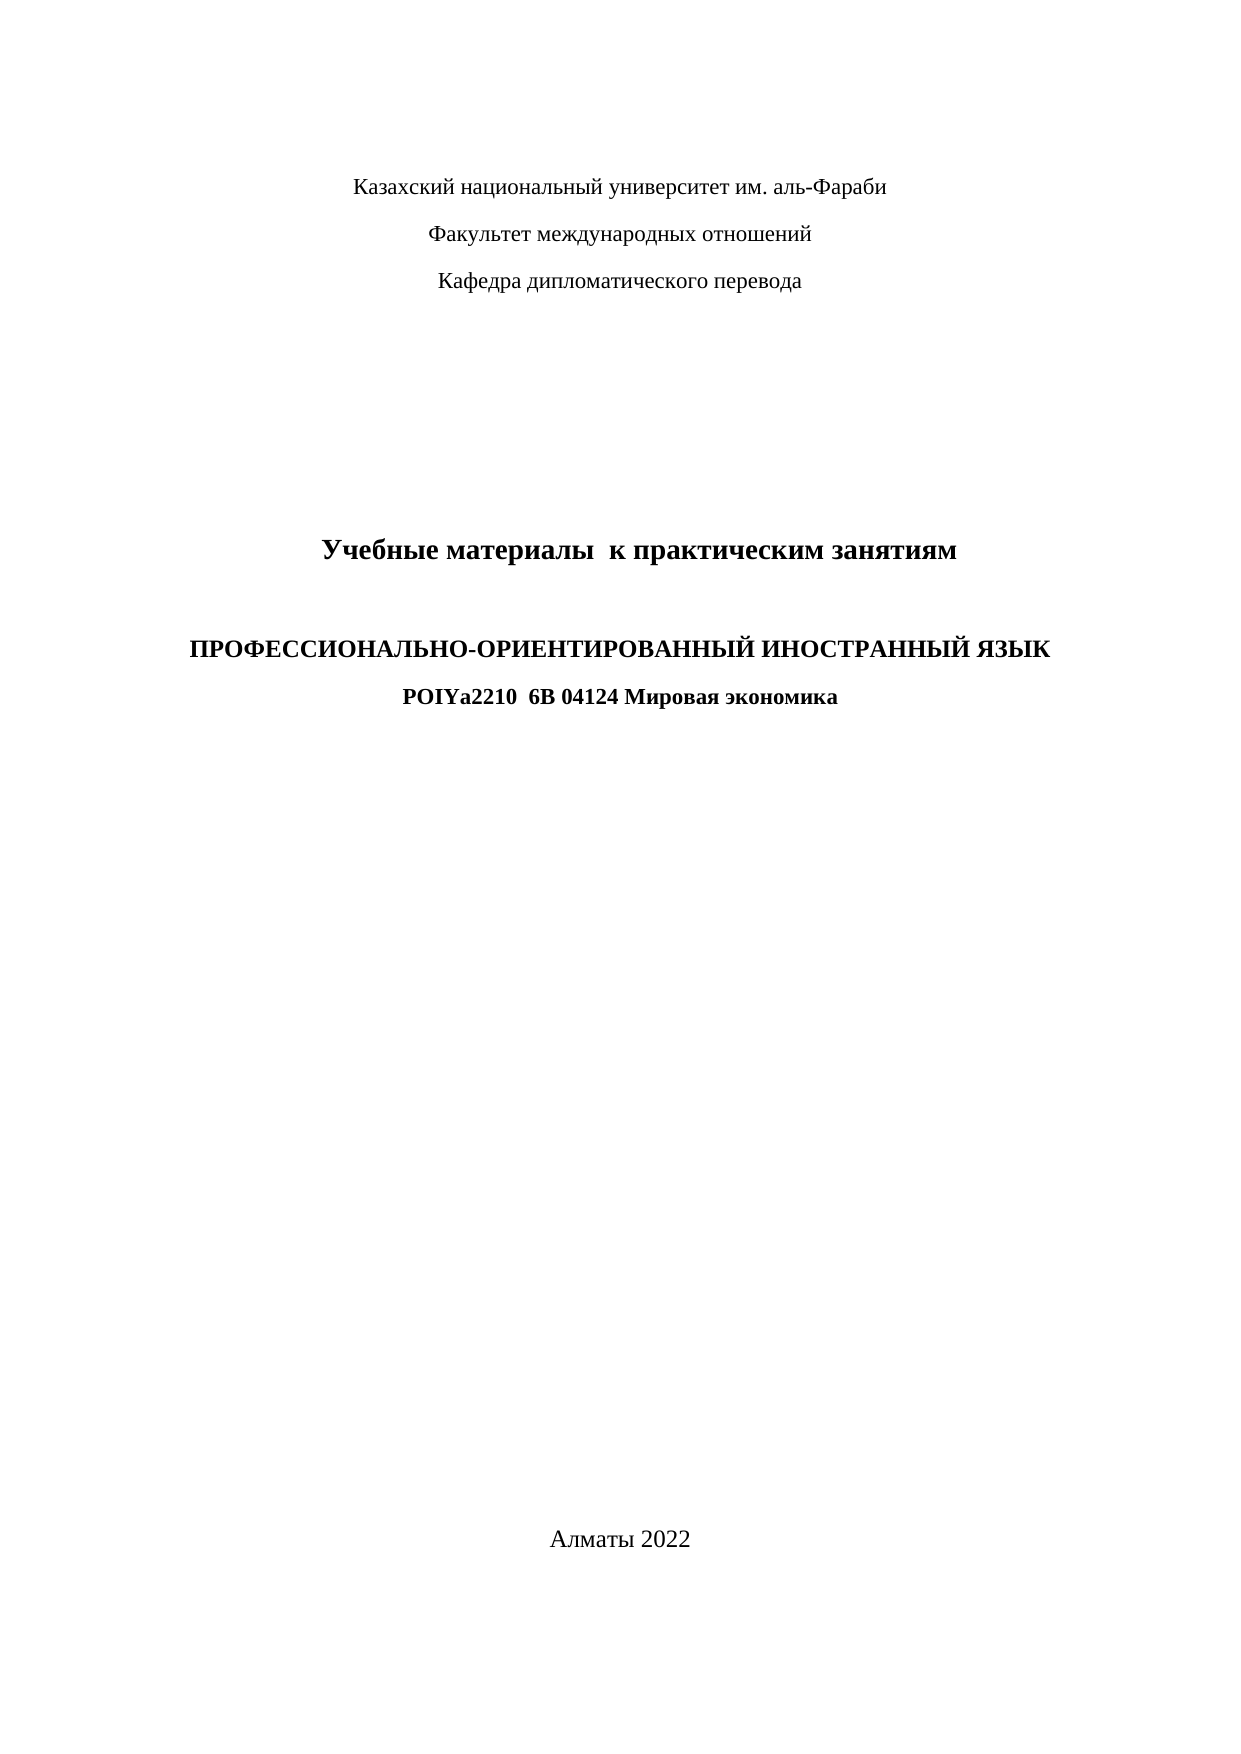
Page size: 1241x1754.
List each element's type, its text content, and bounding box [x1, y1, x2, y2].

text POIYa2210 6В 04124 Мировая экономика [624, 683, 1090, 709]
text Казахский национальный университет им. аль-Фараби [150, 173, 1090, 199]
text POIYa2210 6В 04124 Мировая экономика [150, 683, 561, 709]
text Факультет международных отношений [150, 220, 1090, 247]
text Учебные материалы к практическим занятиям [321, 532, 1090, 566]
text ПРОФЕССИОНАЛЬНО-ОРИЕНТИРОВАННЫЙ ИНОСТРАННЫЙ ЯЗЫК [150, 634, 1090, 662]
text Кафедра дипломатического перевода [150, 267, 1090, 294]
text Алматы 2022 [150, 1524, 1090, 1552]
